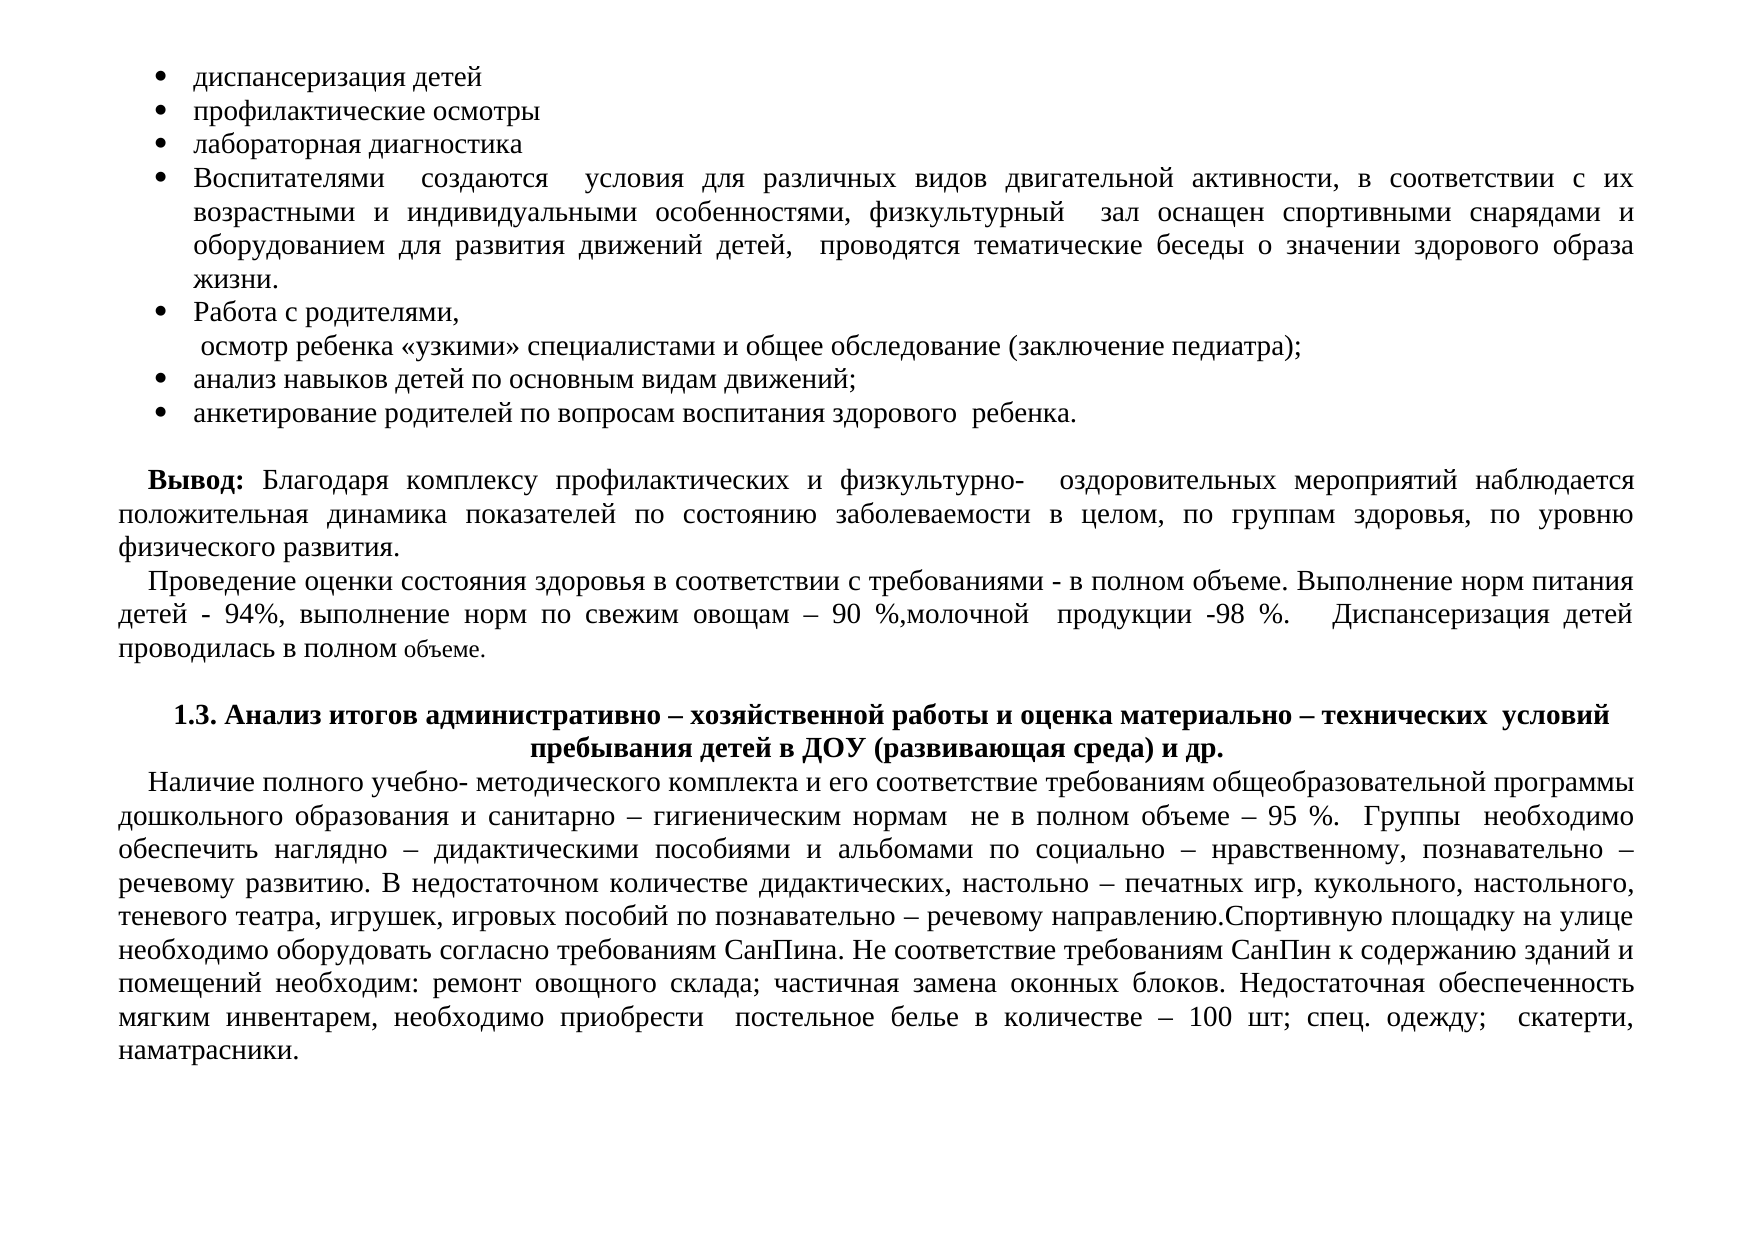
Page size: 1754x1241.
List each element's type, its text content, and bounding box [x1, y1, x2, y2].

list профилактические осмотры [156, 93, 1636, 126]
list анализ навыков детей по основным видам движений; [156, 361, 1636, 395]
text 1.3. Анализ итогов административно – хозяйственной работы и оценка материально – технических условий пребывания детей в ДОУ (развивающая среда) и др. [118, 697, 1636, 764]
text Наличие полного учебно- методического комплекта и его соответствие требованиям общеобразовательной программы дошкольного образования и санитарно – гигиеническим нормам не в полном объеме – 95 %. Группы необходимо обеспечить наглядно – дидактическими пособиями и альбомами по социально – нравственному, познавательно – речевому развитию. В недостаточном количестве дидактических, настольно – печатных игр, кукольного, настольного, теневого театра, игрушек, игровых пособий по познавательно – речевому направлению.Спортивную площадку на улице необходимо оборудовать согласно требованиям СанПина. Не соответствие требованиям СанПин к содержанию зданий и помещений необходим: ремонт овощного склада; частичная замена оконных блоков. Недостаточная обеспеченность мягким инвентарем, необходимо приобрести постельное белье в количестве – 100 шт; спец. одежду; скатерти, наматрасники. [118, 764, 1636, 1066]
list анкетирование родителей по вопросам воспитания здорового ребенка. [156, 395, 1636, 429]
list диспансеризация детей [156, 59, 1636, 93]
text Вывод: Благодаря комплексу профилактических и физкультурно- оздоровительных мероприятий наблюдается положительная динамика показателей по состоянию заболеваемости в целом, по группам здоровья, по уровню физического развития. [118, 462, 1636, 563]
list Работа с родителями, [156, 294, 1636, 328]
text осмотр ребенка «узкими» специалистами и общее обследование (заключение педиатра); [193, 328, 1636, 361]
list лабораторная диагностика [156, 126, 1636, 160]
text Проведение оценки состояния здоровья в соответствии с требованиями - в полном объеме. Выполнение норм питания детей - 94%, выполнение норм по свежим овощам – 90 %,молочной продукции -98 %. Диспансеризация детей проводилась в полном объеме. [118, 563, 1636, 663]
list Воспитателями создаются условия для различных видов двигательной активности, в соответствии с их возрастными и индивидуальными особенностями, физкультурный зал оснащен спортивными снарядами и оборудованием для развития движений детей, проводятся тематические беседы о значении здорового образа жизни. [156, 160, 1636, 294]
